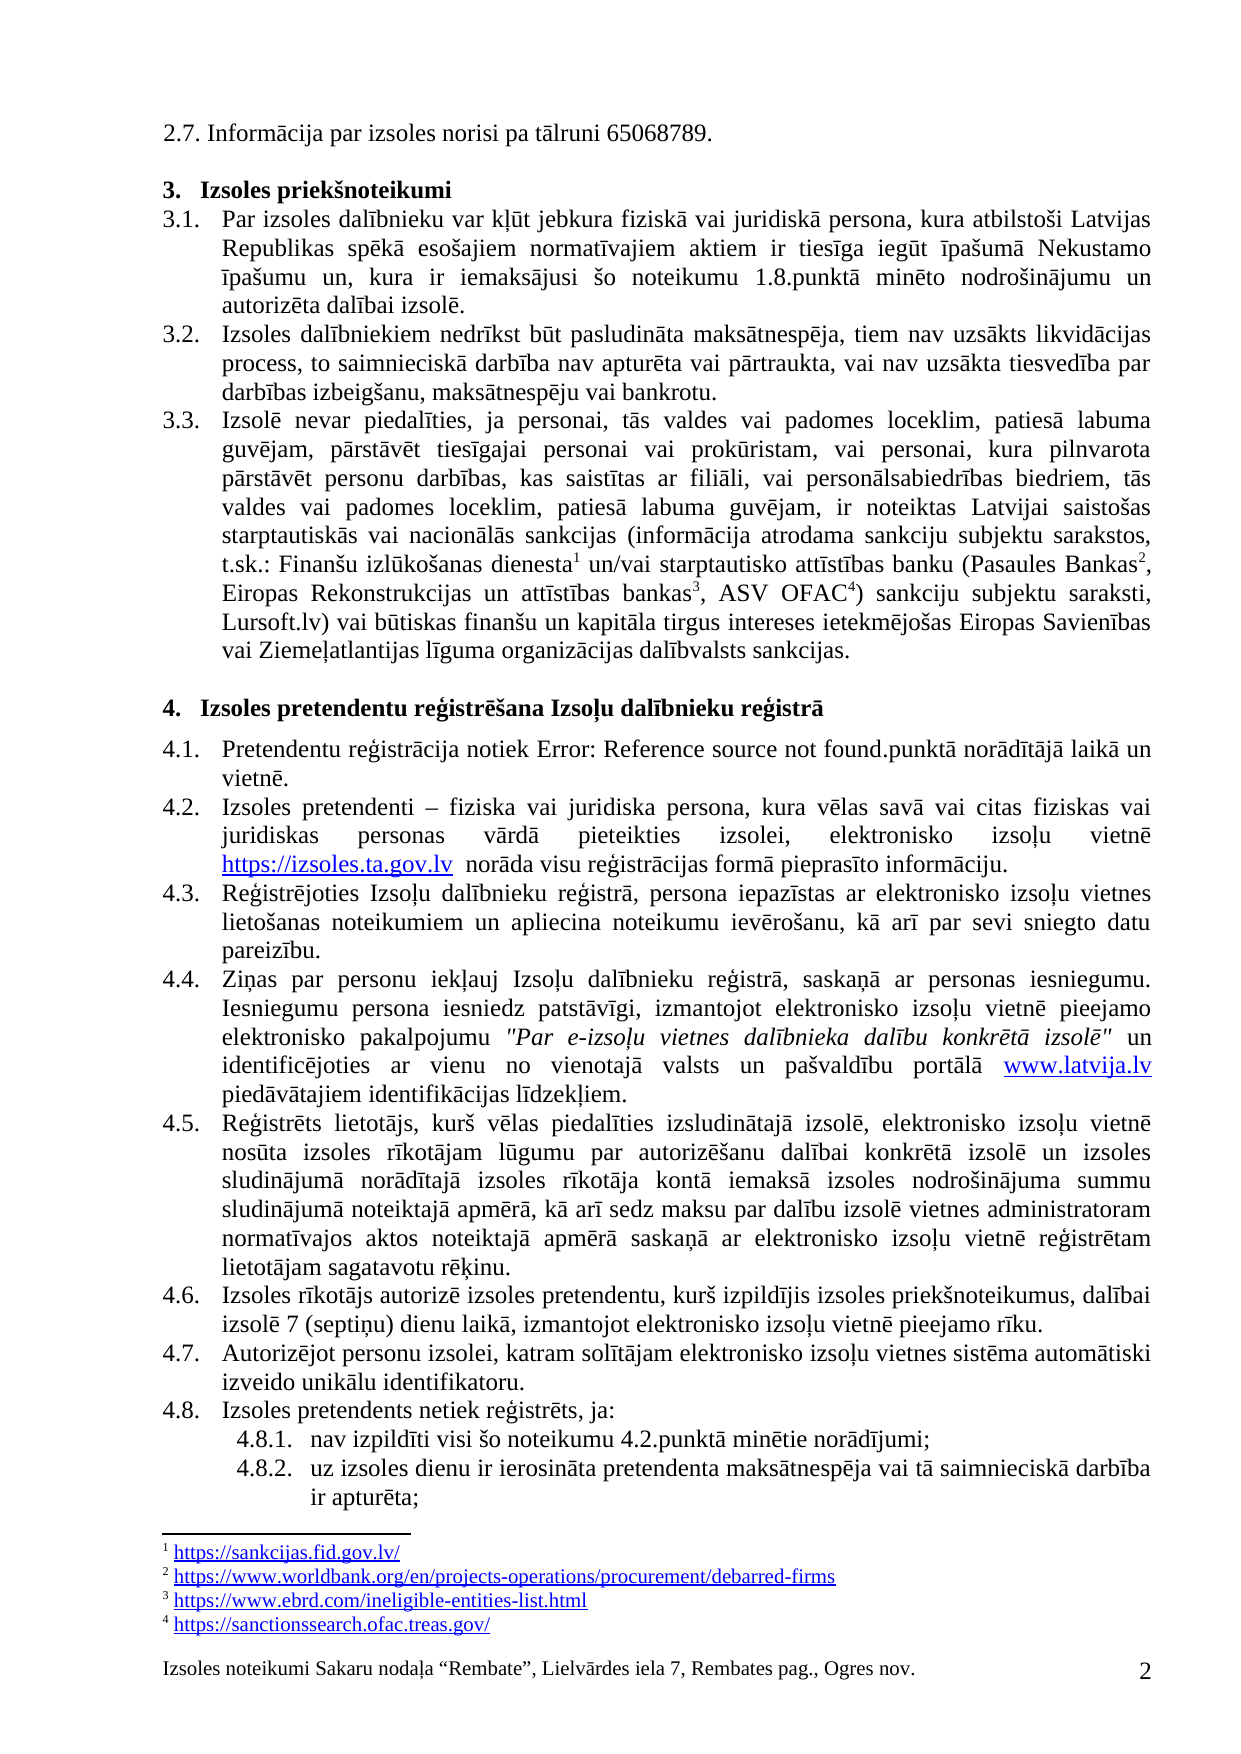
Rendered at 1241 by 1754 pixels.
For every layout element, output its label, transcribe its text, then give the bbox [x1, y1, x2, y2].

list Par izsoles dalībnieku var kļūt jebkura fiziskā vai juridiskā persona, kura atbilstoši Latvijas Republikas spēkā esošajiem normatīvajiem aktiem ir tiesīga iegūt īpašumā Nekustamo īpašumu un, kura ir iemaksājusi šo noteikumu 1.9.punktā minēto nodrošinājumu un autorizēta dalībai izsolē. [162, 204, 1152, 319]
list Izsoles priekšnoteikumi [162, 176, 1152, 204]
list nav izpildīti visi šo noteikumu 4.2.punktā minētie norādījumi; [236, 1424, 1152, 1453]
list Izsoles pretendents netiek reģistrēts, ja: [162, 1396, 1152, 1424]
list Izsoles rīkotājs autorizē izsoles pretendentu, kurš izpildījis izsoles priekšnoteikumus, dalībai izsolē 7 (septiņu) dienu laikā, izmantojot elektronisko izsoļu vietnē pieejamo rīku. [162, 1281, 1152, 1338]
list Izsolē nevar piedalīties, ja personai, tās valdes vai padomes loceklim, patiesā labuma guvējam, pārstāvēt tiesīgajai personai vai prokūristam, vai personai, kura pilnvarota pārstāvēt personu darbības, kas saistītas ar filiāli, vai personālsabiedrības biedriem, tās valdes vai padomes loceklim, patiesā labuma guvējam, ir noteiktas Latvijai saistošas starptautiskās vai nacionālās sankcijas (informācija atrodama sankciju subjektu sarakstos, t.sk.: Finanšu izlūkošanas dienesta un/vai starptautisko attīstības banku (Pasaules Bankas, Eiropas Rekonstrukcijas un attīstības bankas, ASV OFAC) sankciju subjektu saraksti, Lursoft.lv) vai būtiskas finanšu un kapitāla tirgus intereses ietekmējošas Eiropas Savienības vai Ziemeļatlantijas līguma organizācijas dalībvalsts sankcijas. [162, 406, 1152, 664]
list Autorizējot personu izsolei, katram solītājam elektronisko izsoļu vietnes sistēma automātiski izveido unikālu identifikatoru. [162, 1338, 1152, 1396]
list Izsoles dalībniekiem nedrīkst būt pasludināta maksātnespēja, tiem nav uzsākts likvidācijas process, to saimnieciskā darbība nav apturēta vai pārtraukta, vai nav uzsākta tiesvedība par darbības izbeigšanu, maksātnespēju vai bankrotu. [162, 319, 1152, 406]
list Ziņas par personu iekļauj Izsoļu dalībnieku reģistrā, saskaņā ar personas iesniegumu. Iesniegumu persona iesniedz patstāvīgi, izmantojot elektronisko izsoļu vietnē pieejamo elektronisko pakalpojumu "Par e-izsoļu vietnes dalībnieka dalību konkrētā izsolē" un identificējoties ar vienu no vienotajā valsts un pašvaldību portālā www.latvija.lv piedāvātajiem identifikācijas līdzekļiem. [162, 964, 1152, 1108]
list Izsoles pretendentu reģistrēšana Izsoļu dalībnieku reģistrā [162, 693, 1152, 722]
list Reģistrējoties Izsoļu dalībnieku reģistrā, persona iepazīstas ar elektronisko izsoļu vietnes lietošanas noteikumiem un apliecina noteikumu ievērošanu, kā arī par sevi sniegto datu pareizību. [162, 878, 1152, 964]
list Izsoles pretendenti – fiziska vai juridiska persona, kura vēlas savā vai citas fiziskas vai juridiskas personas vārdā pieteikties izsolei, elektronisko izsoļu vietnē https://izsoles.ta.gov.lv norāda visu reģistrācijas formā pieprasīto informāciju. [162, 792, 1152, 878]
list uz izsoles dienu ir ierosināta pretendenta maksātnespēja vai tā saimnieciskā darbība ir apturēta; [236, 1453, 1152, 1511]
list Informācija par izsoles norisi pa tālruni 65068789. [163, 118, 1152, 147]
list Reģistrēts lietotājs, kurš vēlas piedalīties izsludinātajā izsolē, elektronisko izsoļu vietnē nosūta izsoles rīkotājam lūgumu par autorizēšanu dalībai konkrētā izsolē un izsoles sludinājumā norādītajā izsoles rīkotāja kontā iemaksā izsoles nodrošinājuma summu sludinājumā noteiktajā apmērā, kā arī sedz maksu par dalību izsolē vietnes administratoram normatīvajos aktos noteiktajā apmērā saskaņā ar elektronisko izsoļu vietnē reģistrētam lietotājam sagatavotu rēķinu. [162, 1108, 1152, 1281]
